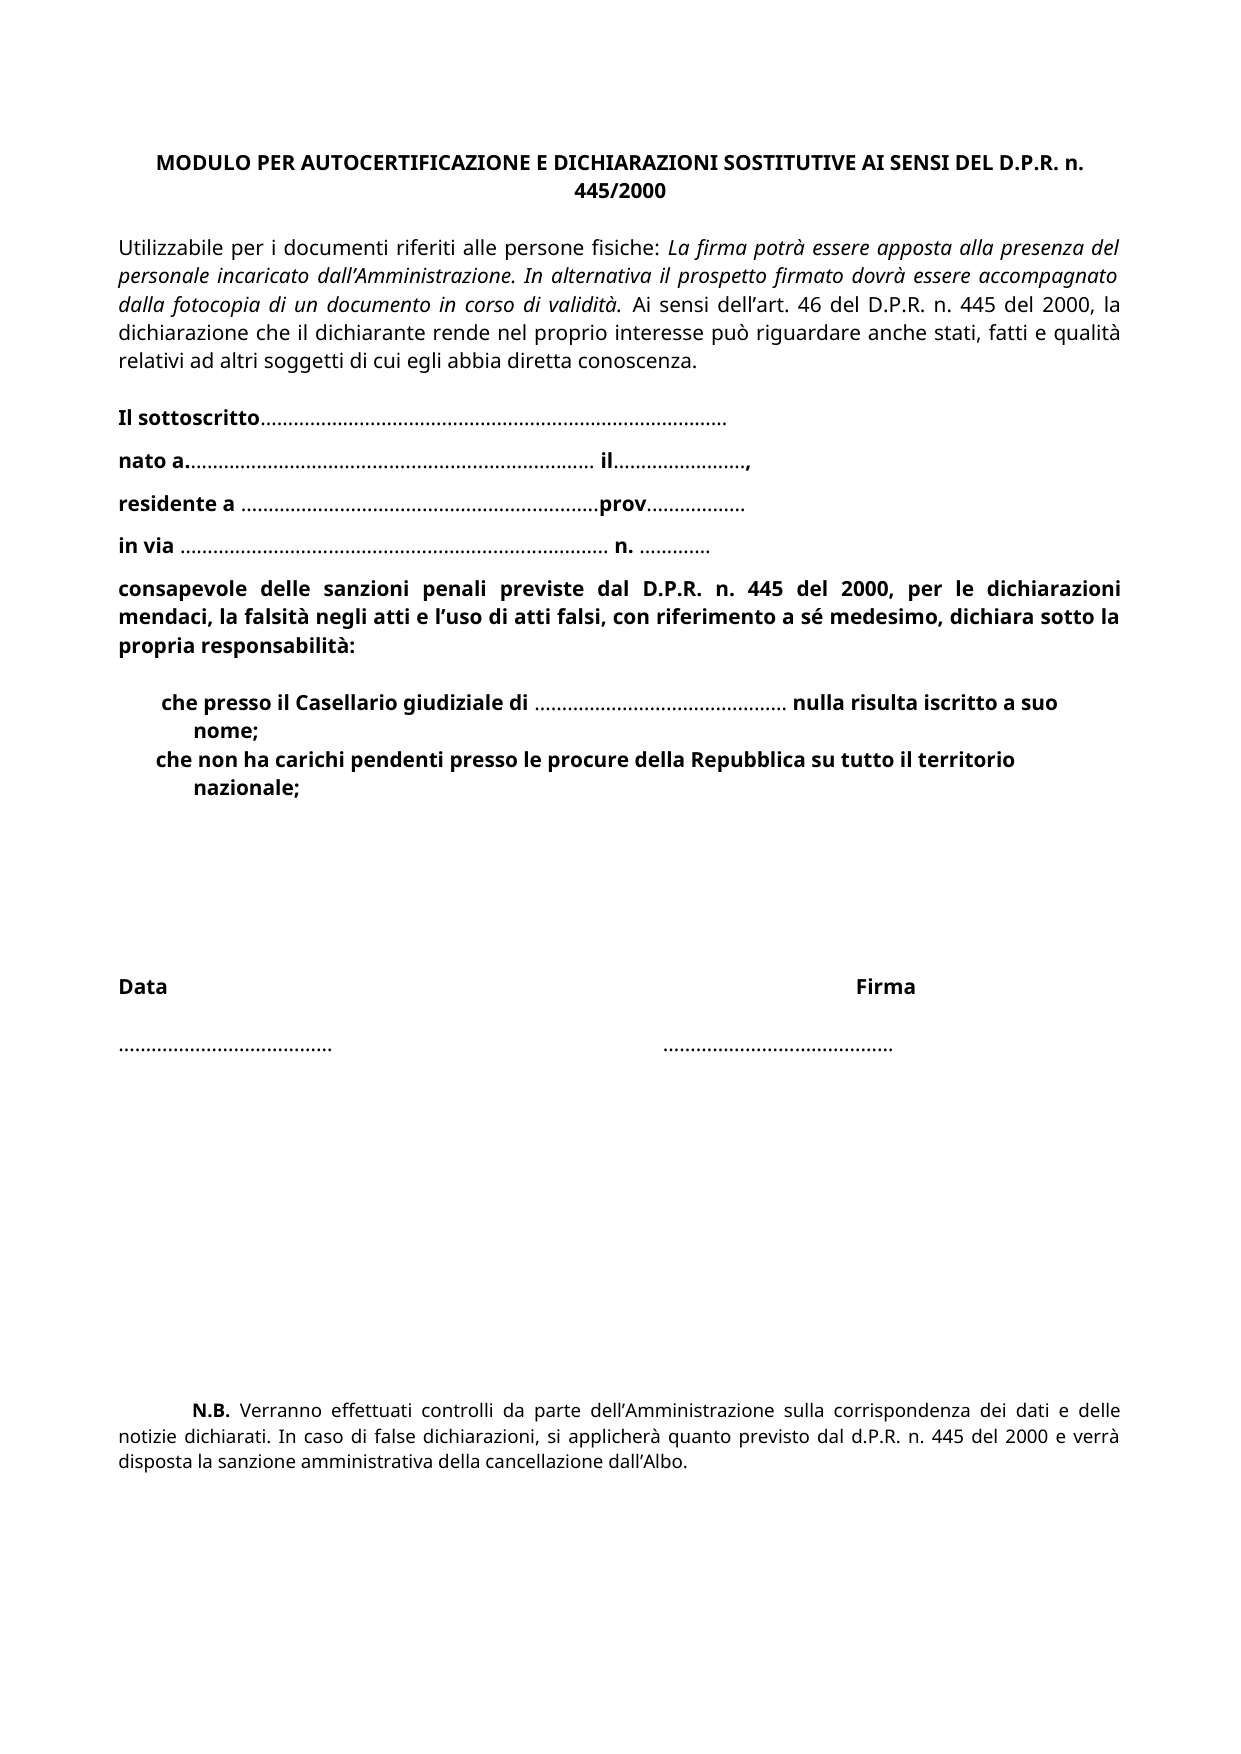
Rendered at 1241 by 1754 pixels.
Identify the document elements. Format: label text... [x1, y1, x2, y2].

text residente a ……………………………………………..............prov.…..………… [118, 489, 1122, 517]
text Utilizzabile per i documenti riferiti alle persone fisiche: La firma potrà essere apposta alla presenza del personale incaricato dall’Amministrazione. In alternativa il prospetto firmato dovrà essere accompagnato dalla fotocopia di un documento in corso di validità. Ai sensi dell’art. 46 del D.P.R. n. 445 del 2000, la dichiarazione che il dichiarante rende nel proprio interesse può riguardare anche stati, fatti e qualità relativi ad altri soggetti di cui egli abbia diretta conoscenza. [118, 233, 1122, 375]
list che presso il Casellario giudiziale di …………………………….………… nulla risulta iscritto a suo nome; [156, 688, 1122, 745]
list che non ha carichi pendenti presso le procure della Repubblica su tutto il territorio nazionale; [156, 745, 1122, 802]
text in via ………………………………………………………....……….. n. …………. [118, 531, 1122, 560]
text ………………………………… …………………………………… [118, 1029, 1122, 1058]
text nato a.………………………….....................................…… il……..……………., [118, 446, 1122, 474]
text N.B. Verranno effettuati controlli da parte dell’Amministrazione sulla corrispondenza dei dati e delle notizie dichiarati. In caso di false dichiarazioni, si applicherà quanto previsto dal d.P.R. n. 445 del 2000 e verrà disposta la sanzione amministrativa della cancellazione dall’Albo. [118, 1397, 1122, 1474]
text Il sottoscritto……………………………….……………...………………………… [118, 403, 1122, 432]
text Data Firma [118, 972, 1122, 1001]
text MODULO PER AUTOCERTIFICAZIONE E DICHIARAZIONI SOSTITUTIVE AI SENSI DEL D.P.R. n. 445/2000 [118, 148, 1122, 204]
text consapevole delle sanzioni penali previste dal D.P.R. n. 445 del 2000, per le dichiarazioni mendaci, la falsità negli atti e l’uso di atti falsi, con riferimento a sé medesimo, dichiara sotto la propria responsabilità: [118, 574, 1122, 659]
